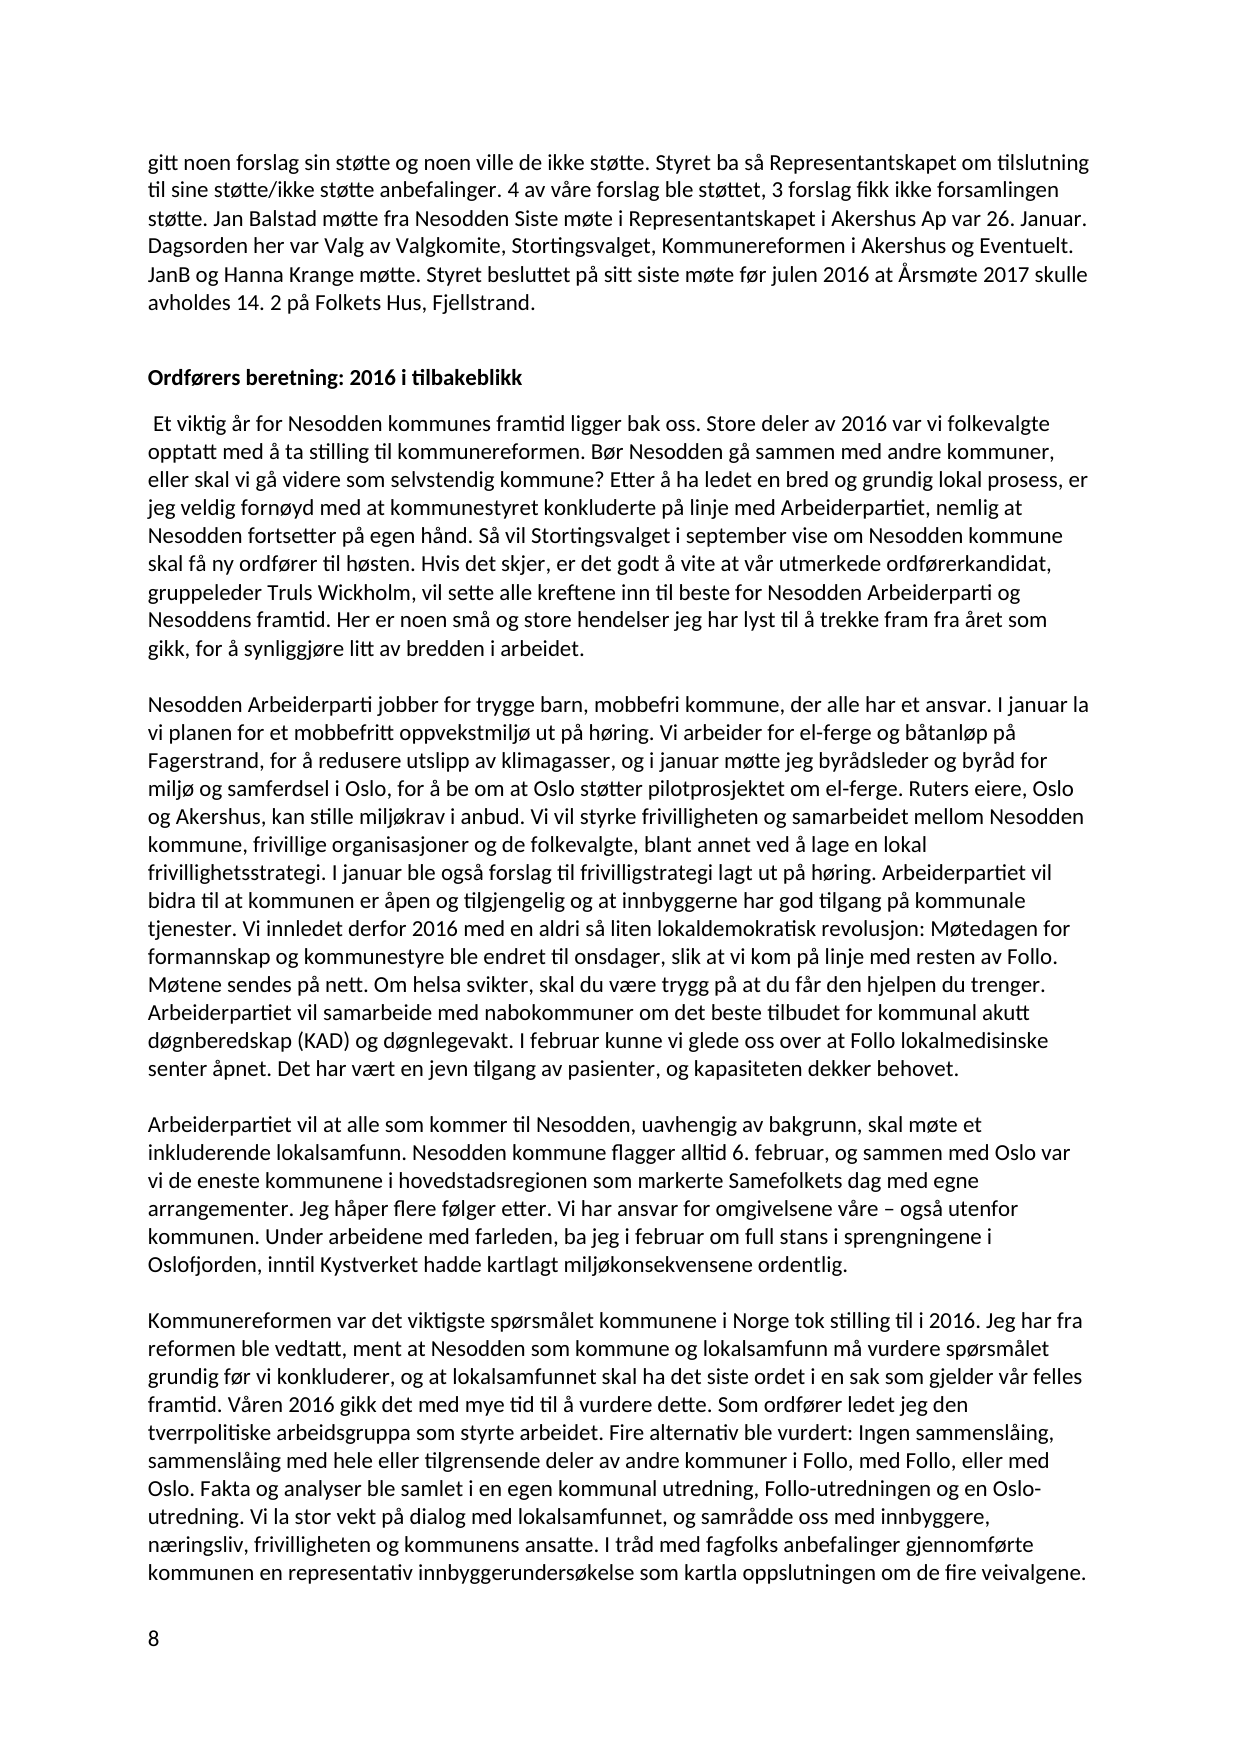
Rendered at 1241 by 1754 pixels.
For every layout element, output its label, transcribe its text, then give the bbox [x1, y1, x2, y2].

text Et viktig år for Nesodden kommunes framtid ligger bak oss. Store deler av 2016 var vi folkevalgte opptatt med å ta stilling til kommunereformen. Bør Nesodden gå sammen med andre kommuner, eller skal vi gå videre som selvstendig kommune? Etter å ha ledet en bred og grundig lokal prosess, er jeg veldig fornøyd med at kommunestyret konkluderte på linje med Arbeiderpartiet, nemlig at Nesodden fortsetter på egen hånd. Så vil Stortingsvalget i september vise om Nesodden kommune skal få ny ordfører til høsten. Hvis det skjer, er det godt å vite at vår utmerkede ordførerkandidat, gruppeleder Truls Wickholm, vil sette alle kreftene inn til beste for Nesodden Arbeiderparti og Nesoddens framtid. Her er noen små og store hendelser jeg har lyst til å trekke fram fra året som gikk, for å synliggjøre litt av bredden i arbeidet. [148, 409, 1093, 662]
text Ordførers beretning: 2016 i tilbakeblikk [148, 363, 1093, 391]
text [148, 1306, 1093, 1586]
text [148, 148, 1093, 316]
text Arbeiderpartiet vil at alle som kommer til Nesodden, uavhengig av bakgrunn, skal møte et inkluderende lokalsamfunn. Nesodden kommune flagger alltid 6. februar, og sammen med Oslo var vi de eneste kommunene i hovedstadsregionen som markerte Samefolkets dag med egne arrangementer. Jeg håper flere følger etter. Vi har ansvar for omgivelsene våre – også utenfor kommunen. Under arbeidene med farleden, ba jeg i februar om full stans i sprengningene i Oslofjorden, inntil Kystverket hadde kartlagt miljøkonsekvensene ordentlig. [148, 1110, 1093, 1278]
text Nesodden Arbeiderparti jobber for trygge barn, mobbefri kommune, der alle har et ansvar. I januar la vi planen for et mobbefritt oppvekstmiljø ut på høring. Vi arbeider for el-ferge og båtanløp på Fagerstrand, for å redusere utslipp av klimagasser, og i januar møtte jeg byrådsleder og byråd for miljø og samferdsel i Oslo, for å be om at Oslo støtter pilotprosjektet om el-ferge. Ruters eiere, Oslo og Akershus, kan stille miljøkrav i anbud. Vi vil styrke frivilligheten og samarbeidet mellom Nesodden kommune, frivillige organisasjoner og de folkevalgte, blant annet ved å lage en lokal frivillighetsstrategi. I januar ble også forslag til frivilligstrategi lagt ut på høring. Arbeiderpartiet vil bidra til at kommunen er åpen og tilgjengelig og at innbyggerne har god tilgang på kommunale tjenester. Vi innledet derfor 2016 med en aldri så liten lokaldemokratisk revolusjon: Møtedagen for formannskap og kommunestyre ble endret til onsdager, slik at vi kom på linje med resten av Follo. Møtene sendes på nett. Om helsa svikter, skal du være trygg på at du får den hjelpen du trenger. Arbeiderpartiet vil samarbeide med nabokommuner om det beste tilbudet for kommunal akutt døgnberedskap (KAD) og døgnlegevakt. I februar kunne vi glede oss over at Follo lokalmedisinske senter åpnet. Det har vært en jevn tilgang av pasienter, og kapasiteten dekker behovet. [148, 690, 1093, 1082]
